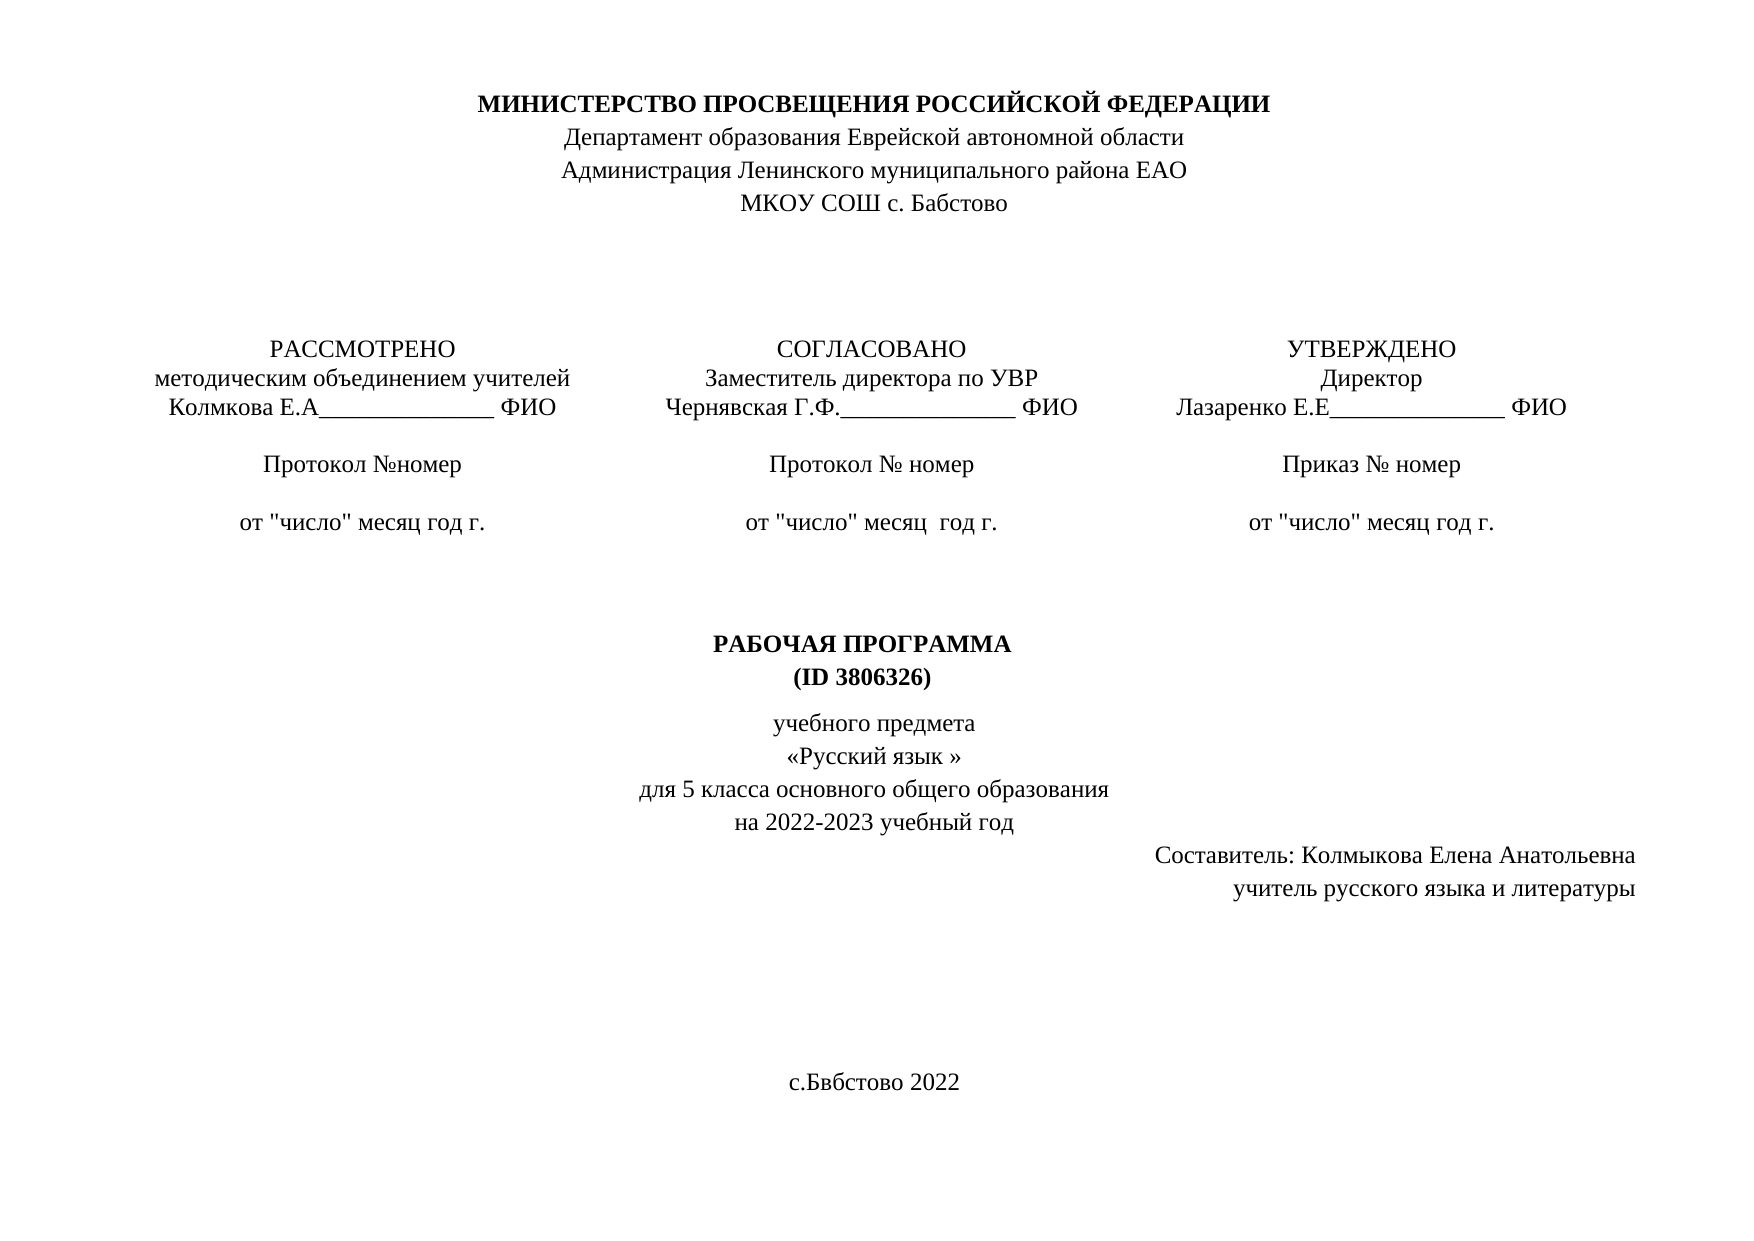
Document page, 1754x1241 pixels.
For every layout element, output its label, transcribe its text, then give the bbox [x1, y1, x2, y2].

text «Русский язык » [89, 741, 1636, 769]
text Составитель: Колмыкова Елена Анатольевна [89, 840, 1636, 869]
text МКОУ СОШ с. Бабстово [89, 188, 1636, 216]
table_header УТВЕРЖДЕНО Директор Лазаренко Е.Е______________ ФИО Приказ № номер от "число" месяц год г. [1129, 324, 1614, 546]
text учебного предмета [89, 708, 1636, 737]
text Администрация Ленинского муниципального района ЕАО [89, 155, 1636, 183]
text для 5 класса основного общего образования [89, 774, 1636, 803]
text на 2022-2023 учебный год [89, 807, 1636, 836]
text учитель русского языка и литературы [89, 873, 1636, 902]
text Департамент образования Еврейской автономной области [89, 122, 1636, 150]
text РАБОЧАЯ ПРОГРАММА (ID 3806326) [89, 629, 1636, 691]
table_header РАССМОТРЕНО методическим объединением учителей Колмкова Е.А______________ ФИО Протокол №номер от "число" месяц год г. [111, 324, 614, 546]
text с.Бвбстово 2022 [89, 1067, 1636, 1096]
table_header СОГЛАСОВАНО Заместитель директора по УВР Чернявская Г.Ф.______________ ФИО Протокол № номер от "число" месяц год г. [614, 324, 1129, 546]
text МИНИСТЕРСТВО ПРОСВЕЩЕНИЯ РОССИЙСКОЙ ФЕДЕРАЦИИ [89, 89, 1636, 117]
